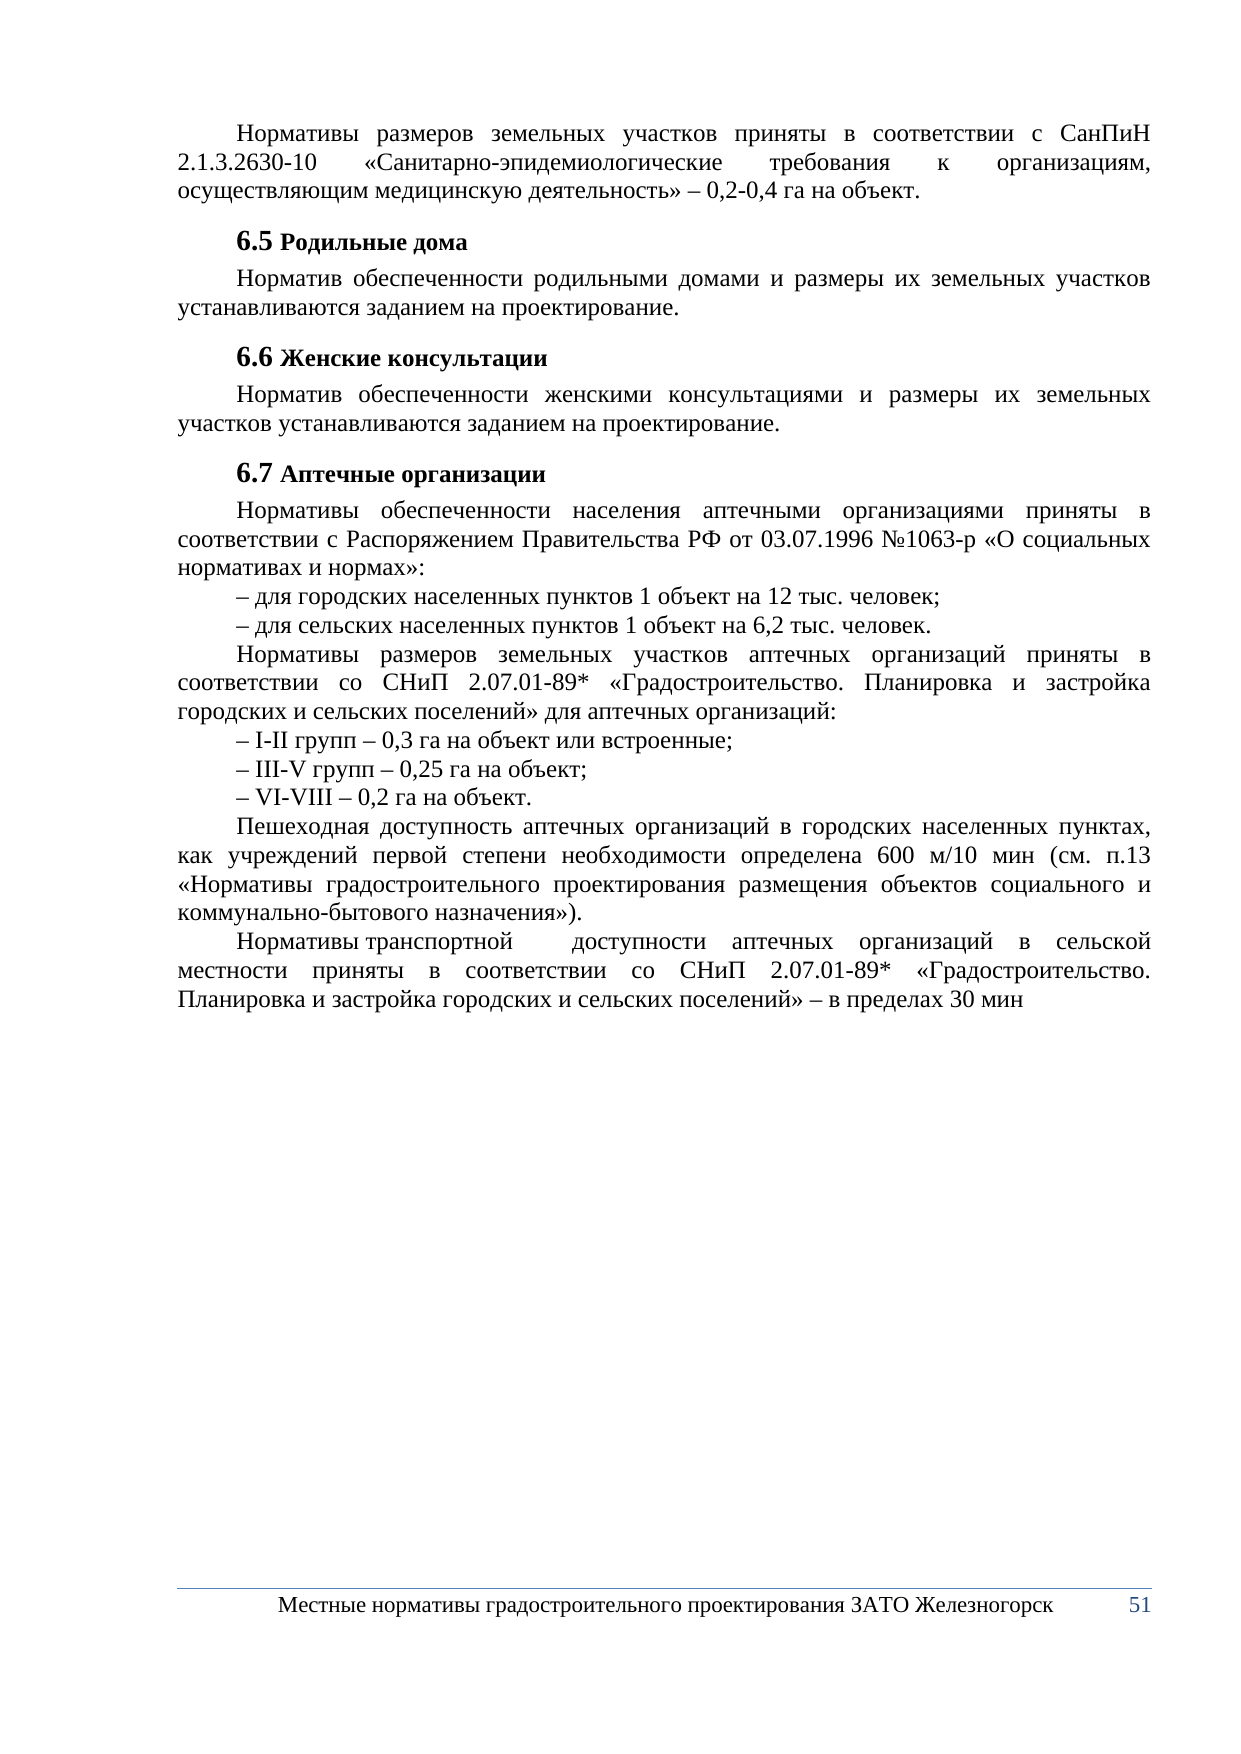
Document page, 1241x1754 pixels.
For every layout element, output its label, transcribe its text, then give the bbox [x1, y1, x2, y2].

text Нормативы размеров земельных участков приняты в соответствии с СанПиН 2.1.3.2630-10 «Санитарно-эпидемиологические требования к организациям, осуществляющим медицинскую деятельность» – 0,2-0,4 га на объект. [177, 118, 1152, 204]
subtitle Родильные дома [177, 223, 1152, 257]
list VI-VIII – 0,2 га на объект. [177, 782, 1152, 811]
text Нормативы обеспеченности населения аптечными организациями приняты в соответствии с Распоряжением Правительства РФ от 03.07.1996 №1063-р «О социальных нормативах и нормах»: [177, 495, 1152, 581]
list I-II групп – 0,3 га на объект или встроенные; [177, 725, 1152, 754]
text Норматив обеспеченности родильными домами и размеры их земельных участков устанавливаются заданием на проектирование. [177, 263, 1152, 320]
list III-V групп – 0,25 га на объект; [177, 754, 1152, 782]
list для городских населенных пунктов 1 объект на 12 тыс. человек; [177, 581, 1152, 610]
list для сельских населенных пунктов 1 объект на 6,2 тыс. человек. [177, 610, 1152, 639]
text Нормативы транспортной доступности аптечных организаций в сельской местности приняты в соответствии со СНиП 2.07.01-89* «Градостроительство. Планировка и застройка городских и сельских поселений» – в пределах 30 мин [177, 926, 1152, 1012]
text Нормативы размеров земельных участков аптечных организаций приняты в соответствии со СНиП 2.07.01-89* «Градостроительство. Планировка и застройка городских и сельских поселений» для аптечных организаций: [177, 639, 1152, 725]
text Пешеходная доступность аптечных организаций в городских населенных пунктах, как учреждений первой степени необходимости определена 600 м/10 мин (см. п.13 «Нормативы градостроительного проектирования размещения объектов социального и коммунально-бытового назначения»). [177, 811, 1152, 926]
subtitle Аптечные организации [177, 455, 1152, 489]
text Норматив обеспеченности женскими консультациями и размеры их земельных участков устанавливаются заданием на проектирование. [177, 379, 1152, 436]
subtitle Женские консультации [177, 339, 1152, 373]
